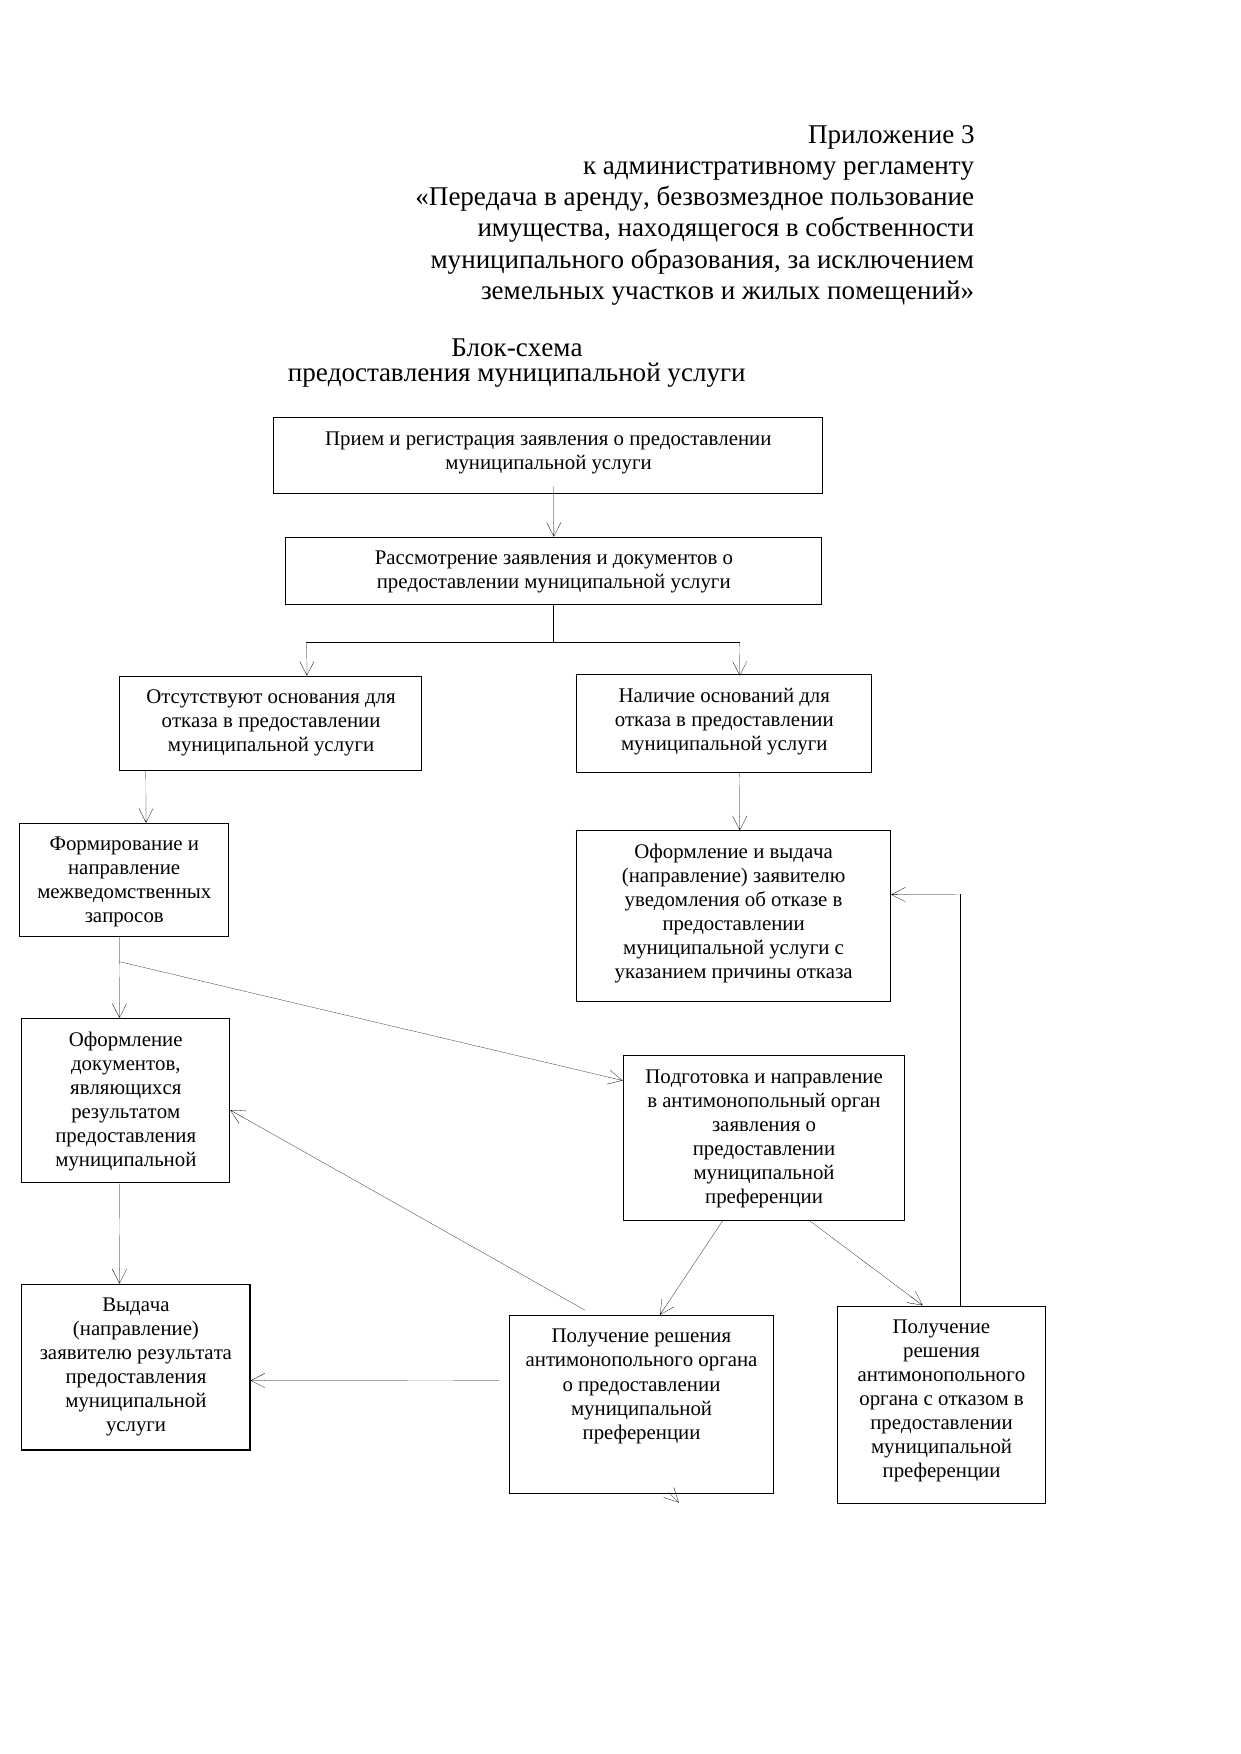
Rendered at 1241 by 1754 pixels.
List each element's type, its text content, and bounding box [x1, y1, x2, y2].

text Приложение 3 [575, 118, 974, 149]
text к административному регламенту [59, 149, 974, 180]
text «Передача в аренду, безвозмездное пользование [59, 180, 974, 212]
text Блок-схема [59, 336, 974, 361]
text земельных участков и жилых помещений» [59, 274, 974, 305]
text муниципального образования, за исключением [59, 243, 974, 274]
text предоставления муниципальной услуги [59, 361, 974, 386]
text имущества, находящегося в собственности [59, 212, 974, 243]
